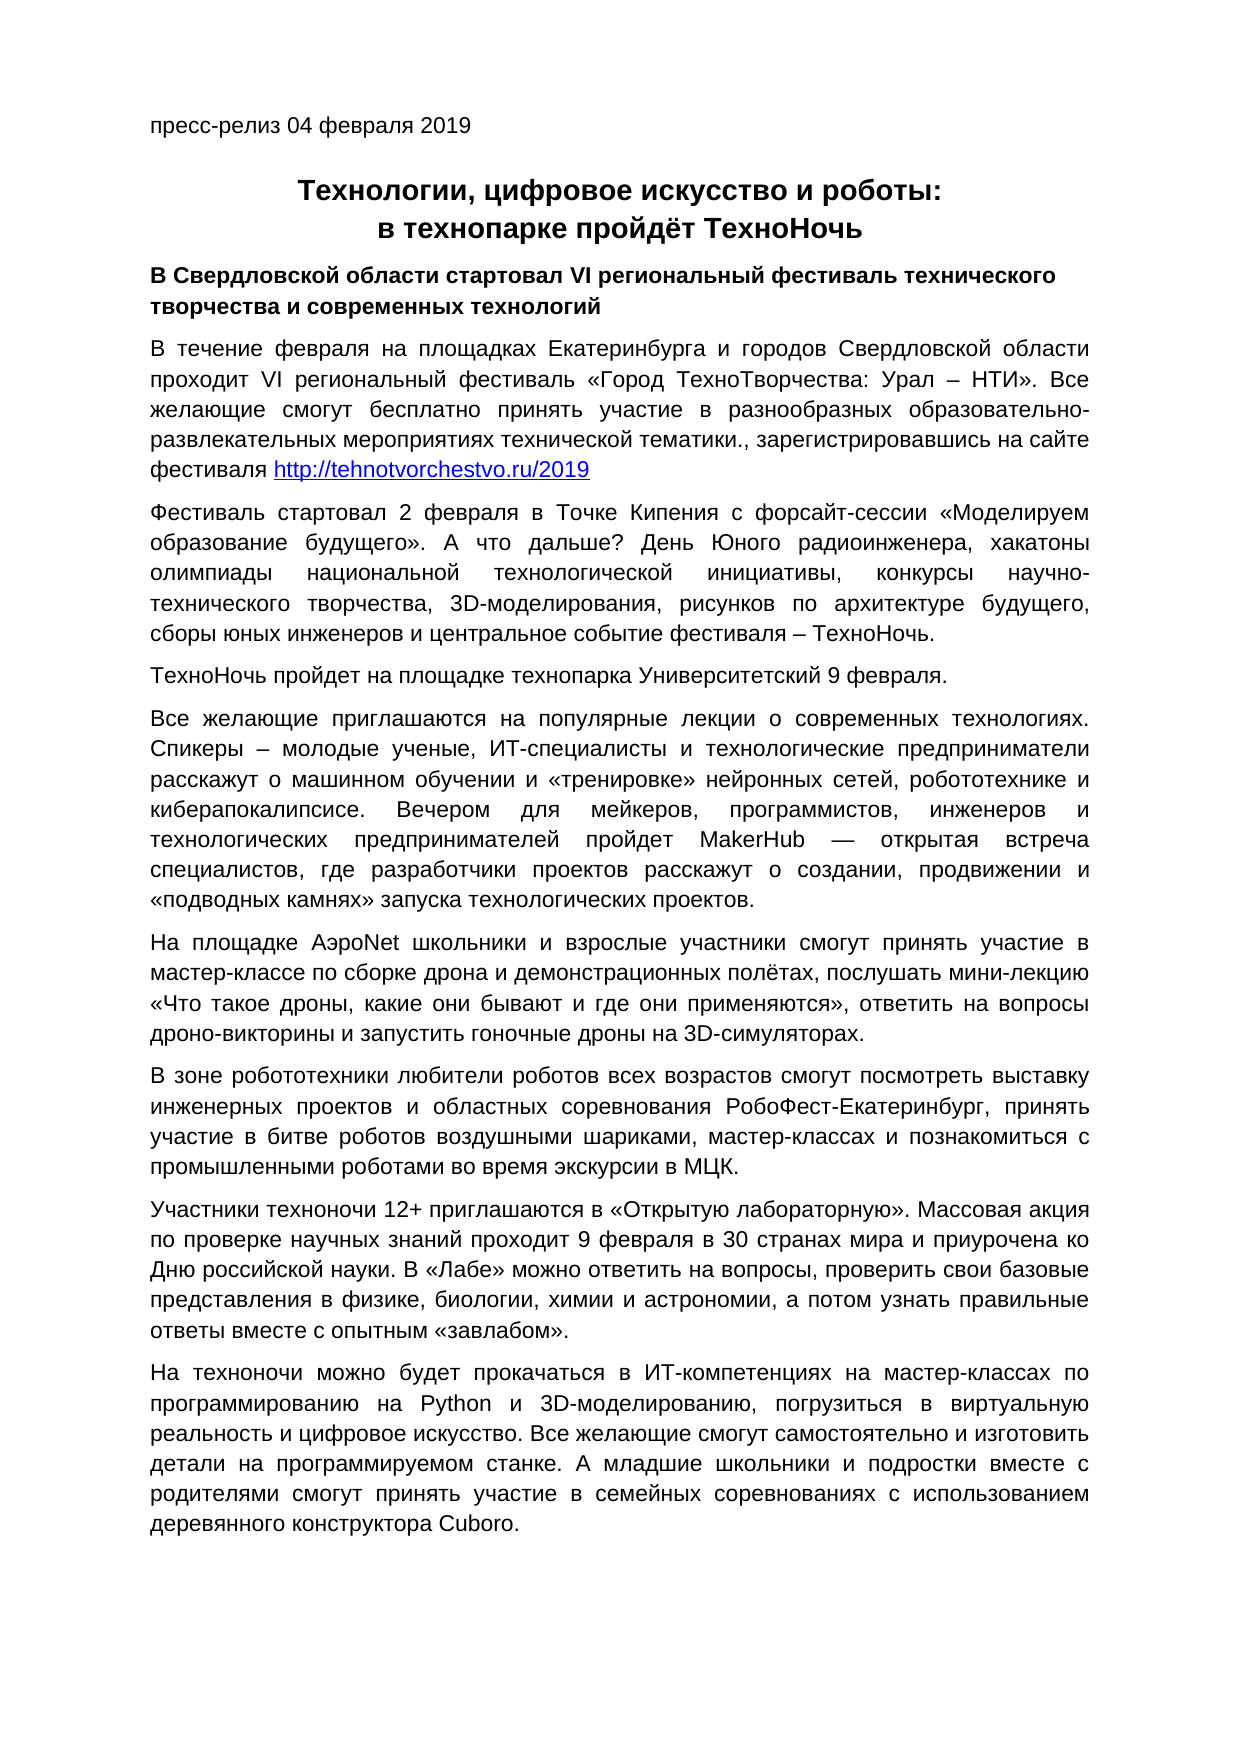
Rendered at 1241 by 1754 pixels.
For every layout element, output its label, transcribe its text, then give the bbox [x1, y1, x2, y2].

text В Свердловской области стартовал VI региональный фестиваль технического творчества и современных технологий [150, 262, 1090, 319]
text ТехноНочь пройдет на площадке технопарка Университетский 9 февраля. [150, 662, 1090, 689]
text На техноночи можно будет прокачаться в ИТ-компетенциях на мастер-классах по программированию на Python и 3D-моделированию, погрузиться в виртуальную реальность и цифровое искусство. Все желающие смогут самостоятельно и изготовить детали на программируемом станке. А младшие школьники и подростки вместе с родителями смогут принять участие в семейных соревнованиях с использованием деревянного конструктора Cuboro. [150, 1359, 1090, 1537]
text Все желающие приглашаются на популярные лекции о современных технологиях. Спикеры – молодые ученые, ИТ-специалисты и технологические предприниматели расскажут о машинном обучении и «тренировке» нейронных сетей, робототехнике и киберапокалипсисе. Вечером для мейкеров, программистов, инженеров и технологических предпринимателей пройдет MakerHub — открытая встреча специалистов, где разработчики проектов расскажут о создании, продвижении и «подводных камнях» запуска технологических проектов. [150, 705, 1090, 913]
text пресс-релиз 04 февраля 2019 [150, 112, 1090, 139]
text Участники техноночи 12+ приглашаются в «Открытую лабораторную». Массовая акция по проверке научных знаний проходит 9 февраля в 30 странах мира и приурочена ко Дню российской науки. В «Лабе» можно ответить на вопросы, проверить свои базовые представления в физике, биологии, химии и астрономии, а потом узнать правильные ответы вместе с опытным «завлабом». [150, 1196, 1090, 1343]
text В течение февраля на площадках Екатеринбурга и городов Свердловской области проходит VI региональный фестиваль «Город ТехноТворчества: Урал – НТИ». Все желающие смогут бесплатно принять участие в разнообразных образовательно-развлекательных мероприятиях технической тематики., зарегистрировавшись на сайте фестиваля http://tehnotvorchestvo.ru/2019 [150, 335, 1090, 482]
text Технологии, цифровое искусство и роботы: [150, 173, 1090, 206]
text в технопарке пройдёт ТехноНочь [150, 211, 1090, 245]
text В зоне робототехники любители роботов всех возрастов смогут посмотреть выставку инженерных проектов и областных соревнования РобоФест-Екатеринбург, принять участие в битве роботов воздушными шариками, мастер-классах и познакомиться с промышленными роботами во время экскурсии в МЦК. [150, 1062, 1090, 1179]
text На площадке АэроNet школьники и взрослые участники смогут принять участие в мастер-классе по сборке дрона и демонстрационных полётах, послушать мини-лекцию «Что такое дроны, какие они бывают и где они применяются», ответить на вопросы дроно-викторины и запустить гоночные дроны на 3D-симуляторах. [150, 929, 1090, 1046]
text Фестиваль стартовал 2 февраля в Точке Кипения с форсайт-сессии «Моделируем образование будущего». А что дальше? День Юного радиоинженера, хакатоны олимпиады национальной технологической инициативы, конкурсы научно-технического творчества, 3D-моделирования, рисунков по архитектуре будущего, сборы юных инженеров и центральное событие фестиваля – ТехноНочь. [150, 499, 1090, 646]
